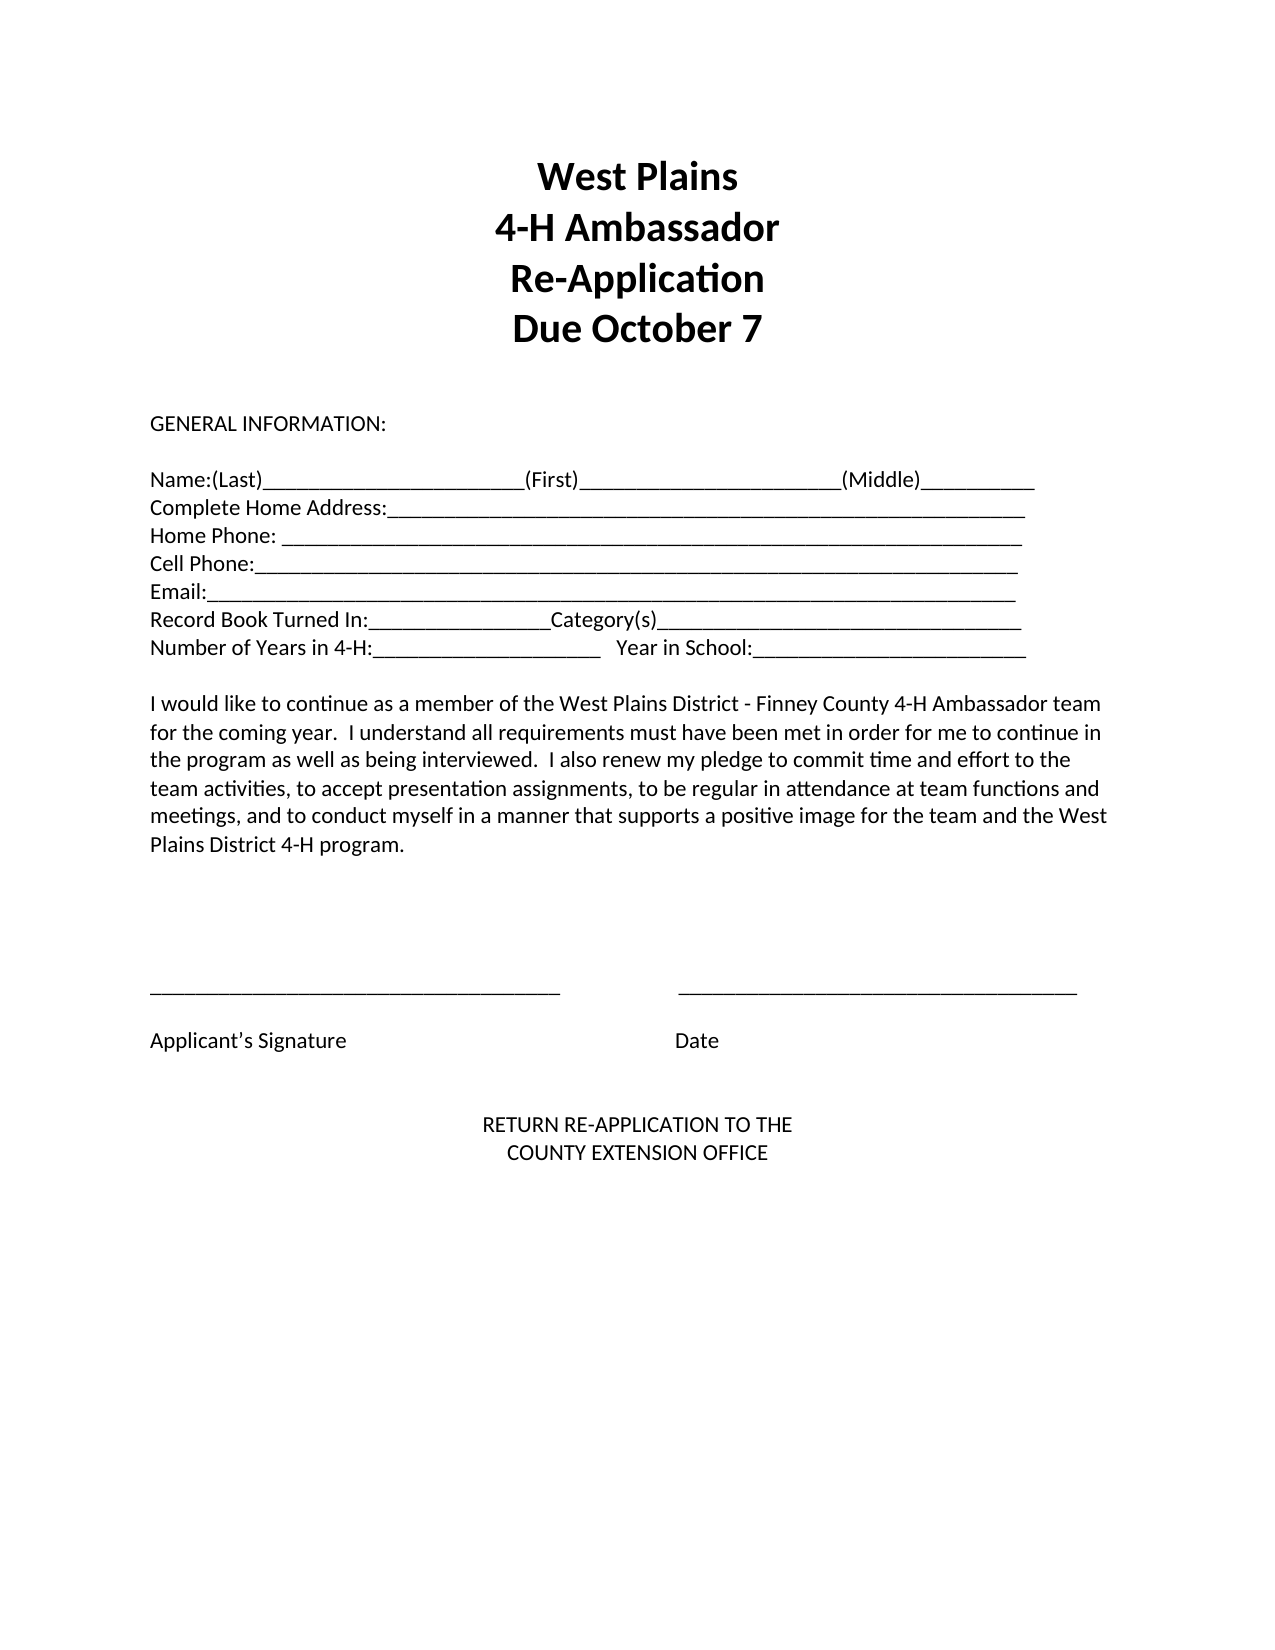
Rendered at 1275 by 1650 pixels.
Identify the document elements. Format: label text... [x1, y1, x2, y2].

text West Plains [150, 150, 1125, 201]
text Due October 7 [150, 302, 1125, 353]
text GENERAL INFORMATION: [150, 409, 1125, 437]
text RETURN RE-APPLICATION TO THE [150, 1110, 1125, 1138]
text Complete Home Address:________________________________________________________ [150, 493, 1125, 521]
text Cell Phone:___________________________________________________________________ [150, 549, 1125, 577]
text Home Phone: _________________________________________________________________ [150, 521, 1125, 549]
text I would like to continue as a member of the West Plains District - Finney County 4-H Ambassador team for the coming year. I understand all requirements must have been met in order for me to continue in the program as well as being interviewed. I also renew my pledge to commit time and effort to the team activities, to accept presentation assignments, to be regular in attendance at team functions and meetings, and to conduct myself in a manner that supports a positive image for the team and the West Plains District 4-H program. [150, 689, 1125, 858]
text Name:(Last)_______________________(First)_______________________(Middle)__________ [150, 465, 1125, 493]
text Re-Application [150, 252, 1125, 302]
text Applicant’s Signature Date [150, 1026, 1125, 1054]
text COUNTY EXTENSION OFFICE [150, 1138, 1125, 1166]
text Number of Years in 4-H:____________________ Year in School:________________________ [150, 633, 1125, 662]
text Email:_______________________________________________________________________ [150, 577, 1125, 606]
text Record Book Turned In:________________Category(s)________________________________ [150, 606, 1125, 633]
text 4-H Ambassador [150, 201, 1125, 252]
text ____________________________________ ___________________________________ [150, 970, 1125, 1026]
